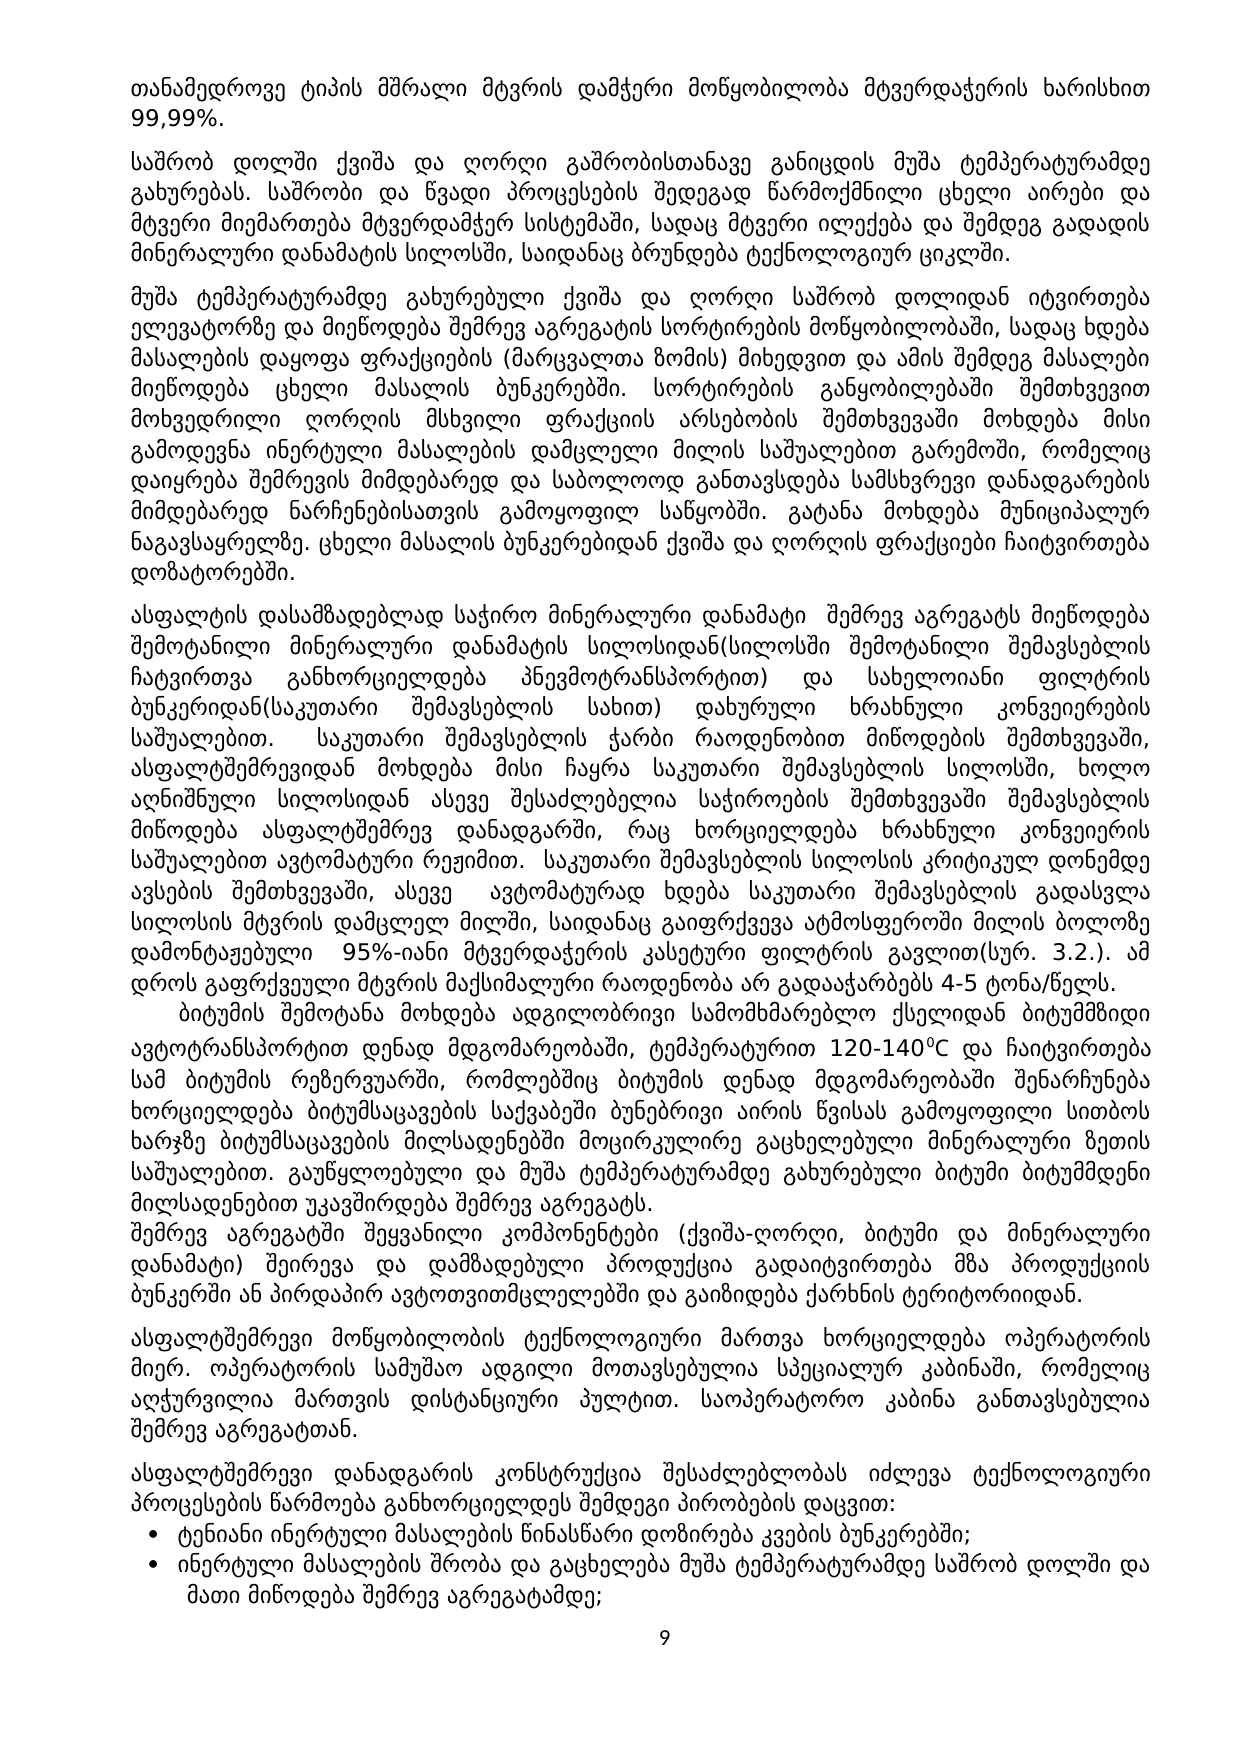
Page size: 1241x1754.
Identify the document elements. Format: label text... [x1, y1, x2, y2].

list ინერტული მასალების შრობა და გაცხელება მუშა ტემპერატურამდე საშრობ დოლში და მათი მიწოდება შემრევ აგრეგატამდე; [149, 1552, 1152, 1609]
text ბიტუმის შემოტანა მოხდება ადგილობრივი სამომხმარებლო ქსელიდან ბიტუმმზიდი ავტოტრანსპორტით დენად მდგომარეობაში, ტემპერატურით 120-1400C და ჩაიტვირთება სამ ბიტუმის რეზერვუარში, რომლებშიც ბიტუმის დენად მდგომარეობაში შენარჩუნება ხორციელდება ბიტუმსაცავების საქვაბეში ბუნებრივი აირის წვისას გამოყოფილი სითბოს ხარჯზე ბიტუმსაცავების მილსადენებში მოცირკულირე გაცხელებული მინერალური ზეთის საშუალებით. გაუწყლოებული და მუშა ტემპერატურამდე გახურებული ბიტუმი ბიტუმმდენი მილსადენებით უკავშირდება შემრევ აგრეგატს. [130, 1001, 1152, 1216]
text ასფალტშემრევი მოწყობილობის ტექნოლოგიური მართვა ხორციელდება ოპერატორის მიერ. ოპერატორის სამუშაო ადგილი მოთავსებულია სპეციალურ კაბინაში, რომელიც აღჭურვილია მართვის დისტანციური პულტით. საოპერატორო კაბინა განთავსებულია შემრევ აგრეგატთან. [130, 1325, 1152, 1443]
list ტენიანი ინერტული მასალების წინასწარი დოზირება კვების ბუნკერებში; [149, 1521, 1152, 1548]
text ასფალტის დასამზადებლად საჭირო მინერალური დანამატი შემრევ აგრეგატს მიეწოდება შემოტანილი მინერალური დანამატის სილოსიდან(სილოსში შემოტანილი შემავსებლის ჩატვირთვა განხორციელდება პნევმოტრანსპორტით) და სახელოიანი ფილტრის ბუნკერიდან(საკუთარი შემავსებლის სახით) დახურული ხრახნული კონვეიერების საშუალებით. საკუთარი შემავსებლის ჭარბი რაოდენობით მიწოდების შემთხვევაში, ასფალტშემრევიდან მოხდება მისი ჩაყრა საკუთარი შემავსებლის სილოსში, ხოლო აღნიშნული სილოსიდან ასევე შესაძლებელია საჭიროების შემთხვევაში შემავსებლის მიწოდება ასფალტშემრევ დანადგარში, რაც ხორციელდება ხრახნული კონვეიერის საშუალებით ავტომატური რეჟიმით. საკუთარი შემავსებლის სილოსის კრიტიკულ დონემდე ავსების შემთხვევაში, ასევე ავტომატურად ხდება საკუთარი შემავსებლის გადასვლა სილოსის მტვრის დამცლელ მილში, საიდანაც გაიფრქვევა ატმოსფეროში მილის ბოლოზე დამონტაჟებული 95%-იანი მტვერდაჭერის კასეტური ფილტრის გავლით(სურ. 3.2.). ამ დროს გაფრქვეული მტვრის მაქსიმალური რაოდენობა არ გადააჭარბებს 4-5 ტონა/წელს. [130, 602, 1152, 997]
text მუშა ტემპერატურამდე გახურებული ქვიშა და ღორღი საშრობ დოლიდან იტვირთება ელევატორზე და მიეწოდება შემრევ აგრეგატის სორტირების მოწყობილობაში, სადაც ხდება მასალების დაყოფა ფრაქციების (მარცვალთა ზომის) მიხედვით და ამის შემდეგ მასალები მიეწოდება ცხელი მასალის ბუნკერებში. სორტირების განყობილებაში შემთხვევით მოხვედრილი ღორღის მსხვილი ფრაქციის არსებობის შემთხვევაში მოხდება მისი გამოდევნა ინერტული მასალების დამცლელი მილის საშუალებით გარემოში, რომელიც დაიყრება შემრევის მიმდებარედ და საბოლოოდ განთავსდება სამსხვრევი დანადგარების მიმდებარედ ნარჩენებისათვის გამოყოფილ საწყობში. გატანა მოხდება მუნიციპალურ ნაგავსაყრელზე. ცხელი მასალის ბუნკერებიდან ქვიშა და ღორღის ფრაქციები ჩაიტვირთება დოზატორებში. [130, 284, 1152, 586]
text საშრობ დოლში ქვიშა და ღორღი გაშრობისთანავე განიცდის მუშა ტემპერატურამდე გახურებას. საშრობი და წვადი პროცესების შედეგად წარმოქმნილი ცხელი აირები და მტვერი მიემართება მტვერდამჭერ სისტემაში, სადაც მტვერი ილექება და შემდეგ გადადის მინერალური დანამატის სილოსში, საიდანაც ბრუნდება ტექნოლოგიურ ციკლში. [130, 149, 1152, 267]
text შემრევ აგრეგატში შეყვანილი კომპონენტები (ქვიშა-ღორღი, ბიტუმი და მინერალური დანამატი) შეირევა და დამზადებული პროდუქცია გადაიტვირთება მზა პროდუქციის ბუნკერში ან პირდაპირ ავტოთვითმცლელებში და გაიზიდება ქარხნის ტერიტორიიდან. [130, 1220, 1152, 1308]
text ასფალტშემრევი დანადგარის კონსტრუქცია შესაძლებლობას იძლევა ტექნოლოგიური პროცესების წარმოება განხორციელდეს შემდეგი პირობების დაცვით: [130, 1460, 1152, 1517]
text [130, 75, 1152, 132]
